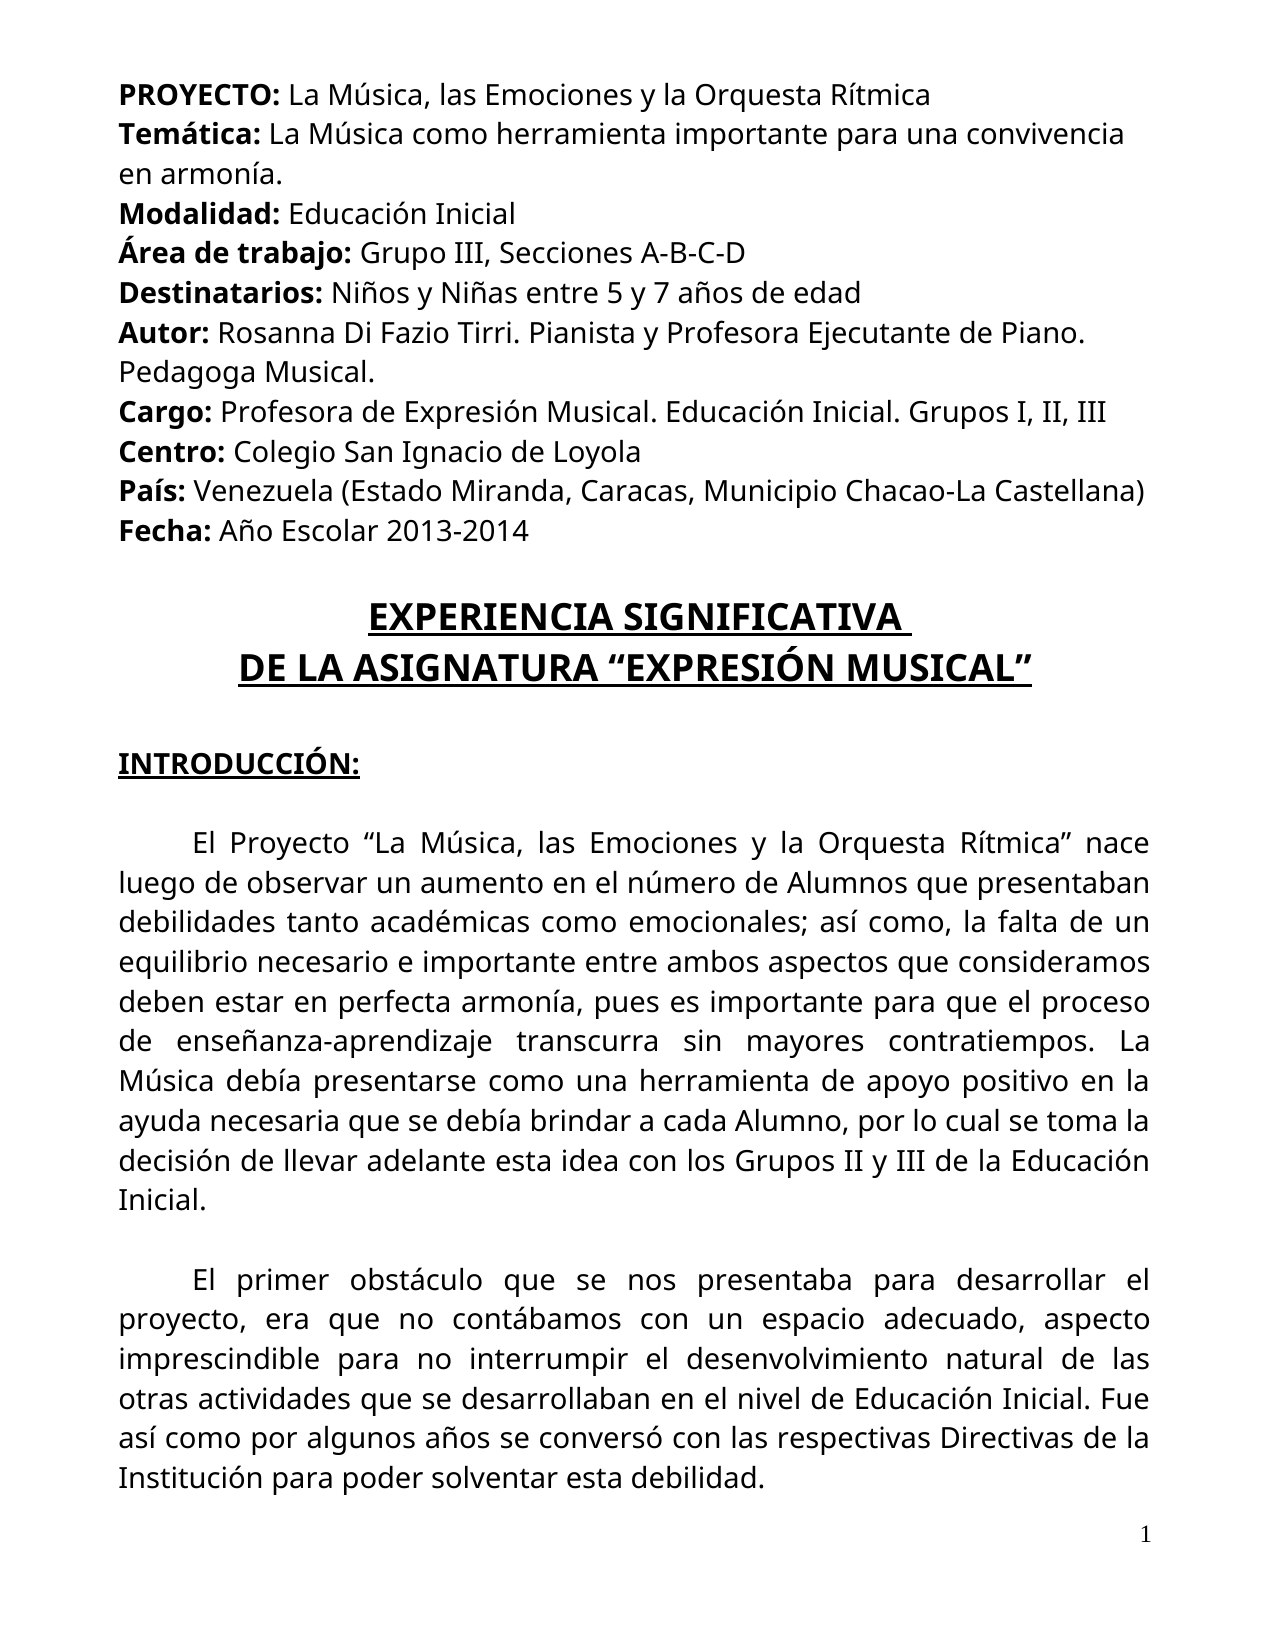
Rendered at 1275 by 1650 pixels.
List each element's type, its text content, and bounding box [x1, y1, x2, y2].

text Área de trabajo: Grupo III, Secciones A-B-C-D [118, 233, 1152, 272]
text El primer obstáculo que se nos presentaba para desarrollar el proyecto, era que no contábamos con un espacio adecuado, aspecto imprescindible para no interrumpir el desenvolvimiento natural de las otras actividades que se desarrollaban en el nivel de Educación Inicial. Fue así como por algunos años se conversó con las respectivas Directivas de la Institución para poder solventar esta debilidad. [118, 1259, 1152, 1497]
text Autor: Rosanna Di Fazio Tirri. Pianista y Profesora Ejecutante de Piano. Pedagoga Musical. [118, 312, 1152, 391]
text Cargo: Profesora de Expresión Musical. Educación Inicial. Grupos I, II, III [118, 391, 1152, 431]
text Temática: La Música como herramienta importante para una convivencia en armonía. [118, 113, 1152, 193]
text INTRODUCCIÓN: [118, 743, 1152, 783]
text DE LA ASIGNATURA “EXPRESIÓN MUSICAL” [118, 641, 1152, 692]
text Destinatarios: Niños y Niñas entre 5 y 7 años de edad [118, 272, 1152, 312]
text Modalidad: Educación Inicial [118, 193, 1152, 233]
text Centro: Colegio San Ignacio de Loyola [118, 431, 1152, 471]
text País: Venezuela (Estado Miranda, Caracas, Municipio Chacao-La Castellana) [118, 471, 1152, 510]
text El Proyecto “La Música, las Emociones y la Orquesta Rítmica” nace luego de observar un aumento en el número de Alumnos que presentaban debilidades tanto académicas como emocionales; así como, la falta de un equilibrio necesario e importante entre ambos aspectos que consideramos deben estar en perfecta armonía, pues es importante para que el proceso de enseñanza-aprendizaje transcurra sin mayores contratiempos. La Música debía presentarse como una herramienta de apoyo positivo en la ayuda necesaria que se debía brindar a cada Alumno, por lo cual se toma la decisión de llevar adelante esta idea con los Grupos II y III de la Educación Inicial. [118, 822, 1152, 1219]
text PROYECTO: La Música, las Emociones y la Orquesta Rítmica [118, 74, 1152, 113]
text EXPERIENCIA SIGNIFICATIVA [118, 590, 1152, 641]
text Fecha: Año Escolar 2013-2014 [118, 510, 1152, 550]
